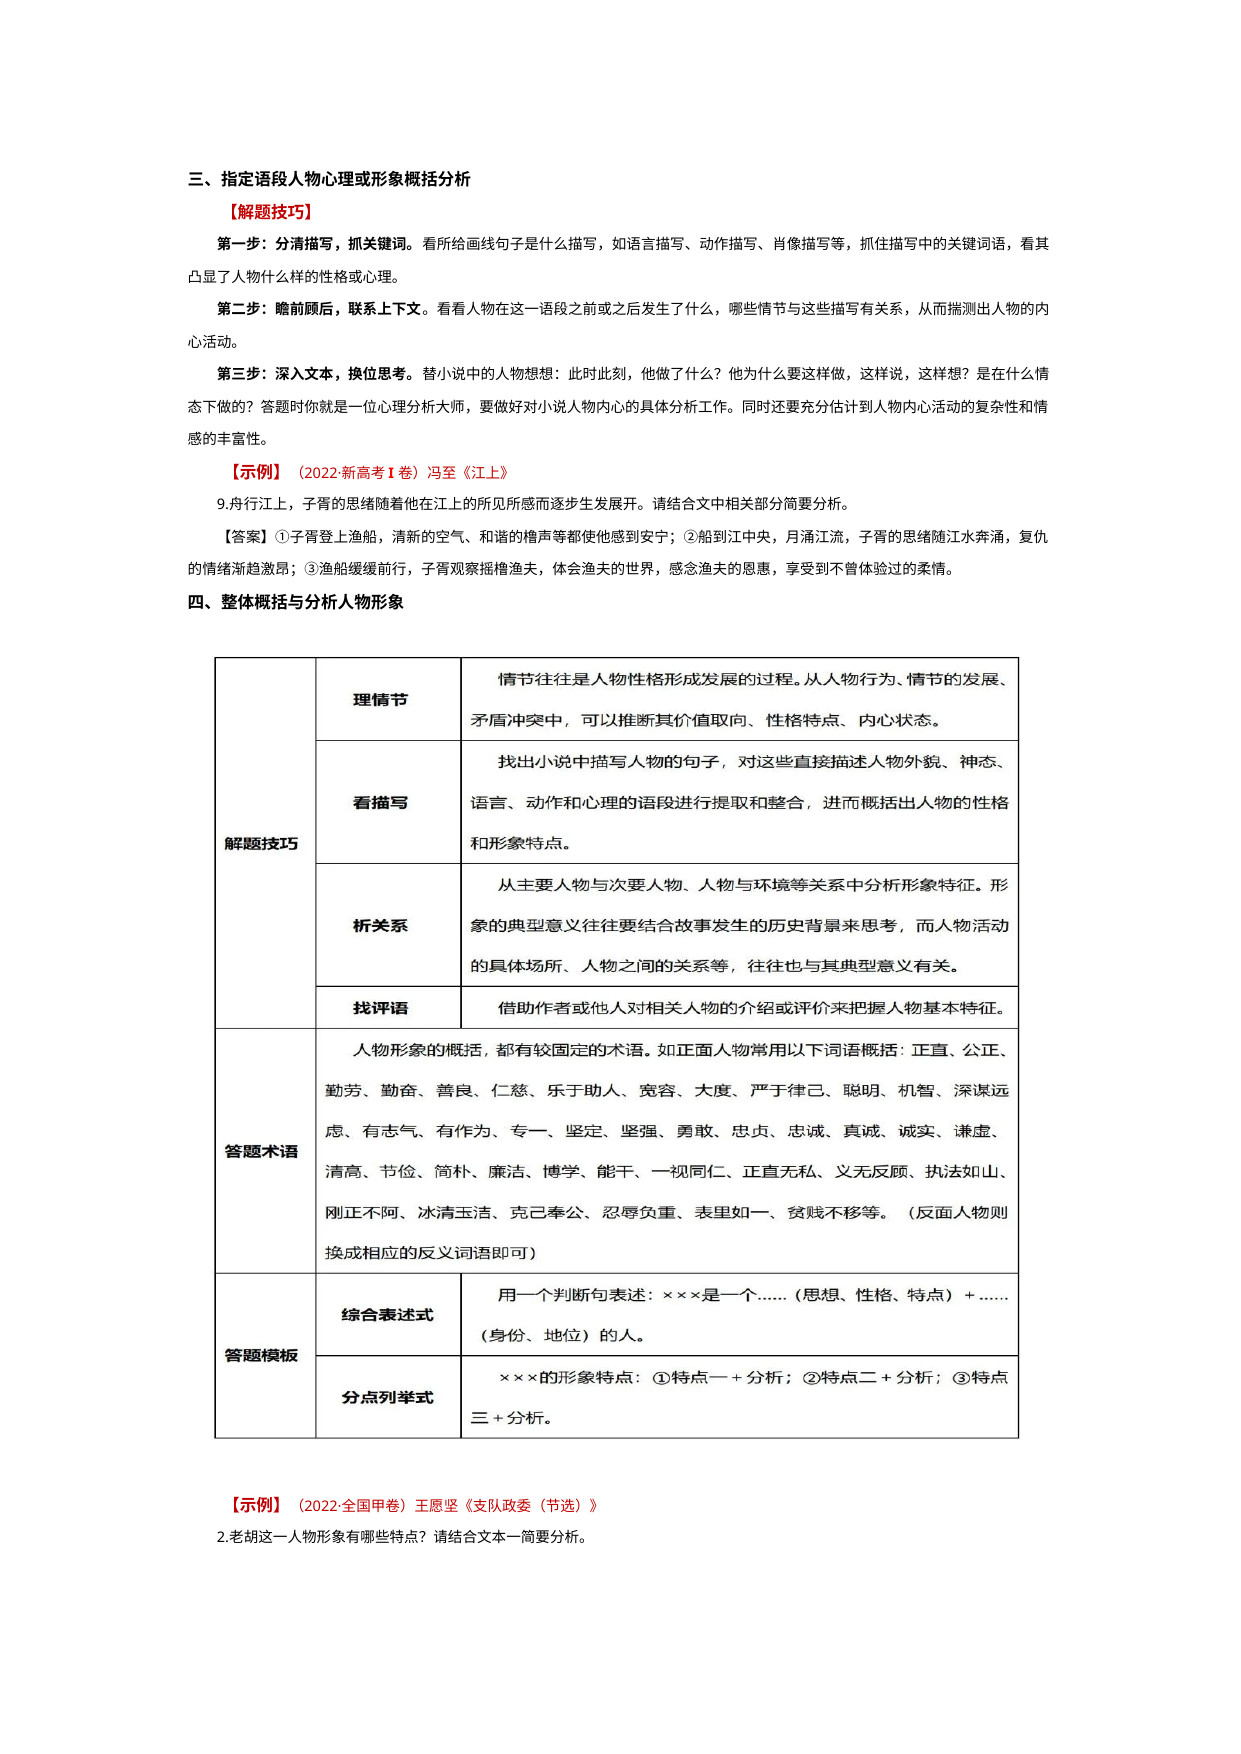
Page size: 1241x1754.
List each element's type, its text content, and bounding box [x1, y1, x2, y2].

text 2.老胡这一人物形象有哪些特点？请结合文本一简要分析。 [187, 1520, 1053, 1553]
picture [203, 646, 1037, 1451]
text 第一步：分清描写，抓关键词。看所给画线句子是什么描写，如语言描写、动作描写、肖像描写等，抓住描写中的关键词语，看其凸显了人物什么样的性格或心理。 [187, 227, 1053, 292]
text 【解题技巧】 [187, 194, 1053, 227]
text 【示例】（2022·全国甲卷）王愿坚《支队政委（节选）》 [187, 1488, 1053, 1520]
text 【示例】（2022·新高考I卷）冯至《江上》 [187, 454, 1053, 487]
text 第二步：瞻前顾后，联系上下文。看看人物在这一语段之前或之后发生了什么，哪些情节与这些描写有关系，从而揣测出人物的内心活动。 [187, 292, 1053, 357]
text 四、整体概括与分析人物形象 [187, 584, 1053, 617]
text 第三步：深入文本，换位思考。替小说中的人物想想：此时此刻，他做了什么？他为什么要这样做，这样说，这样想？是在什么情态下做的？答题时你就是一位心理分析大师，要做好对小说人物内心的具体分析工作。同时还要充分估计到人物内心活动的复杂性和情感的丰富性。 [187, 357, 1053, 454]
text 9.舟行江上，子胥的思绪随着他在江上的所见所感而逐步生发展开。请结合文中相关部分简要分析。 [187, 487, 1053, 519]
text 三、指定语段人物心理或形象概括分析 [187, 162, 1053, 194]
text 【答案】①子胥登上渔船，清新的空气、和谐的橹声等都使他感到安宁；②船到江中央，月涌江流，子胥的思绪随江水奔涌，复仇的情绪渐趋激昂；③渔船缓缓前行，子胥观察摇橹渔夫，体会渔夫的世界，感念渔夫的恩惠，享受到不曾体验过的柔情。 [187, 519, 1053, 584]
